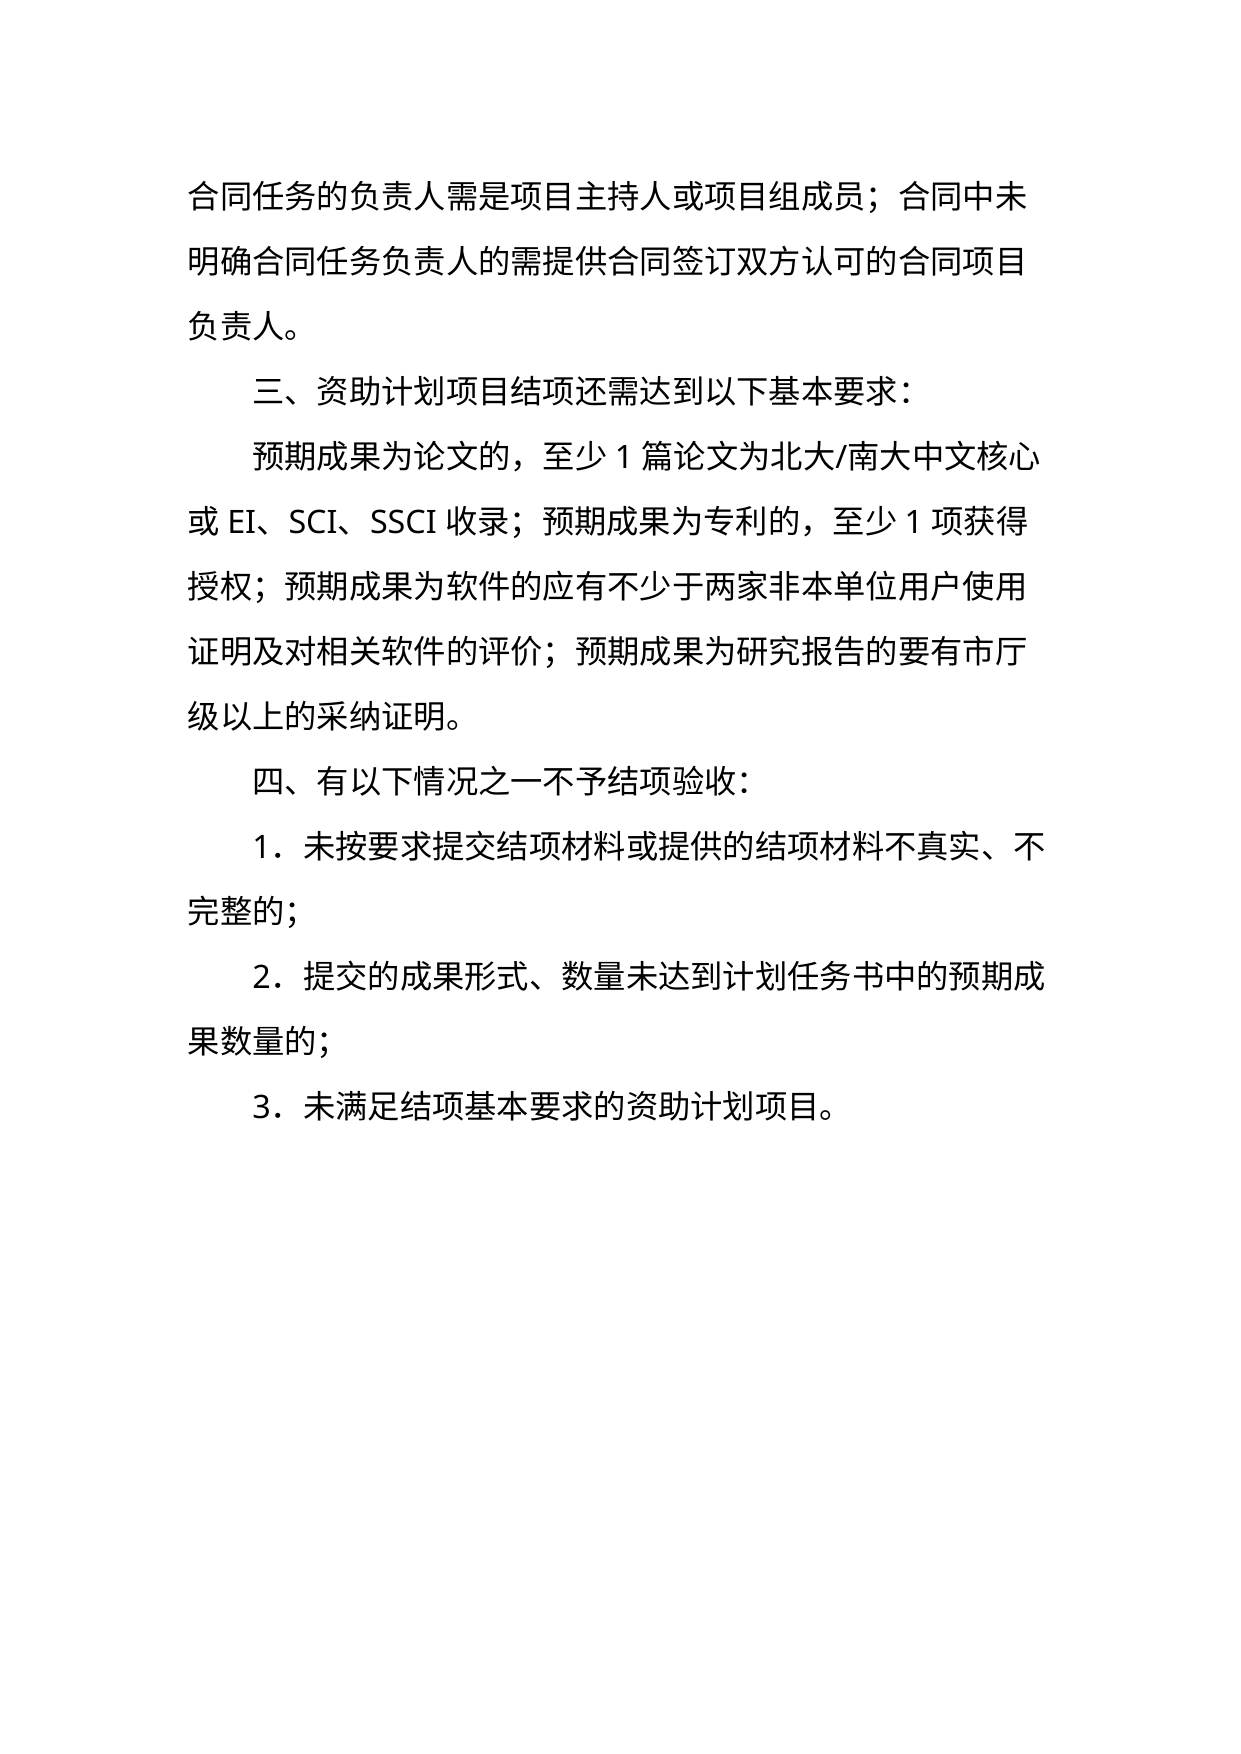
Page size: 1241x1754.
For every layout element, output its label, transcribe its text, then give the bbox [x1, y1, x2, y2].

text 1．未按要求提交结项材料或提供的结项材料不真实、不完整的； [187, 812, 1053, 942]
text 预期成果为论文的，至少 1 篇论文为北大/南大中文核心或 EI、SCI、SSCI 收录；预期成果为专利的，至少 1 项获得授权；预期成果为软件的应有不少于两家非本单位用户使用证明及对相关软件的评价；预期成果为研究报告的要有市厅级以上的采纳证明。 [187, 422, 1053, 747]
text 三、资助计划项目结项还需达到以下基本要求： [187, 357, 1053, 422]
text 合同任务的负责人需是项目主持人或项目组成员；合同中未明确合同任务负责人的需提供合同签订双方认可的合同项目负责人。 [187, 162, 1053, 357]
text 四、有以下情况之一不予结项验收： [187, 747, 1053, 812]
text 2．提交的成果形式、数量未达到计划任务书中的预期成果数量的； [187, 942, 1053, 1072]
text 3．未满足结项基本要求的资助计划项目。 [187, 1072, 1053, 1137]
